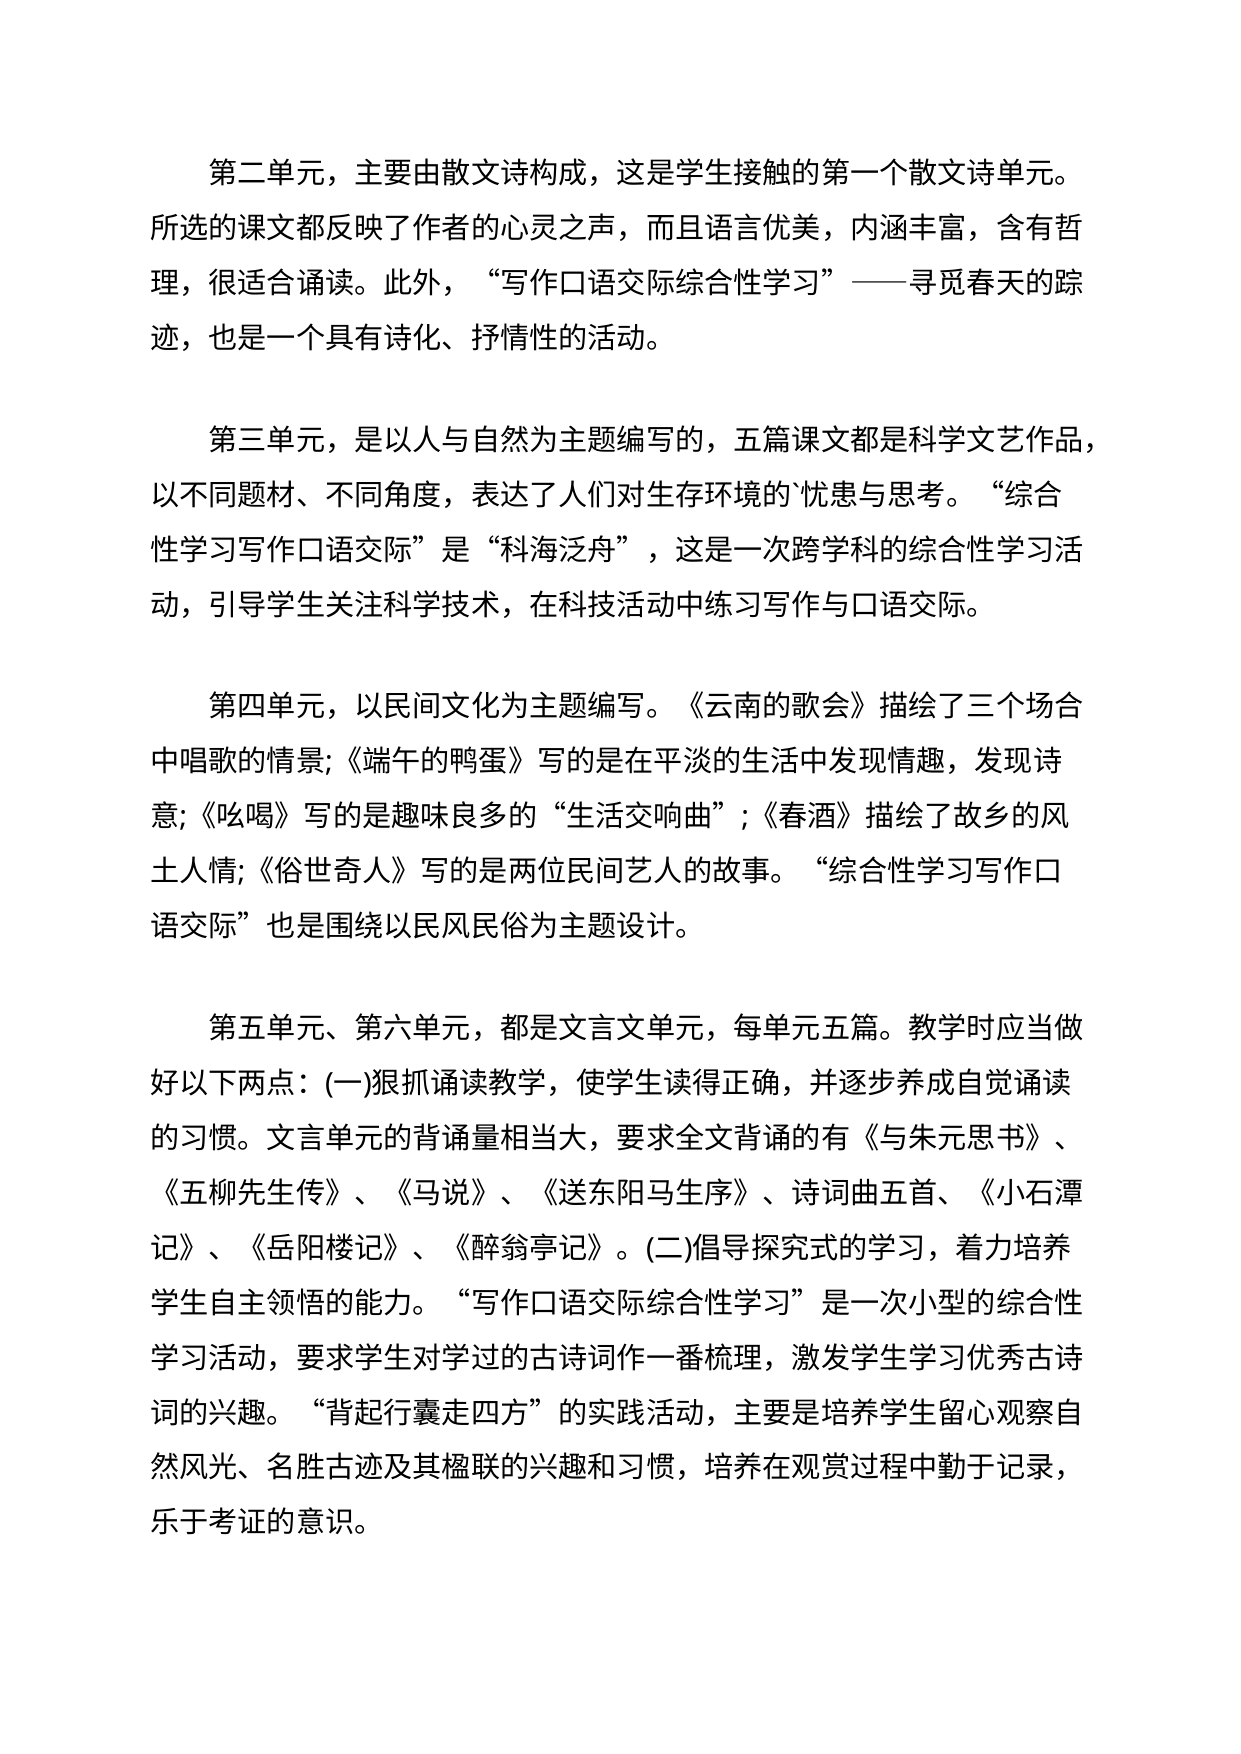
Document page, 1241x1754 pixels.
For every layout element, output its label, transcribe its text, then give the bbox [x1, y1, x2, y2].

text 第三单元，是以人与自然为主题编写的，五篇课文都是科学文艺作品，以不同题材、不同角度，表达了人们对生存环境的`忧患与思考。“综合性学习写作口语交际”是“科海泛舟”，这是一次跨学科的综合性学习活动，引导学生关注科学技术，在科技活动中练习写作与口语交际。 [150, 416, 1090, 623]
text 第四单元，以民间文化为主题编写。《云南的歌会》描绘了三个场合中唱歌的情景;《端午的鸭蛋》写的是在平淡的生活中发现情趣，发现诗意;《吆喝》写的是趣味良多的“生活交响曲”;《春酒》描绘了故乡的风土人情;《俗世奇人》写的是两位民间艺人的故事。“综合性学习写作口语交际”也是围绕以民风民俗为主题设计。 [150, 683, 1090, 945]
text 第五单元、第六单元，都是文言文单元，每单元五篇。教学时应当做好以下两点：(一)狠抓诵读教学，使学生读得正确，并逐步养成自觉诵读的习惯。文言单元的背诵量相当大，要求全文背诵的有《与朱元思书》、《五柳先生传》、《马说》、《送东阳马生序》、诗词曲五首、《小石潭记》、《岳阳楼记》、《醉翁亭记》。(二)倡导探究式的学习，着力培养学生自主领悟的能力。“写作口语交际综合性学习”是一次小型的综合性学习活动，要求学生对学过的古诗词作一番梳理，激发学生学习优秀古诗词的兴趣。“背起行囊走四方”的实践活动，主要是培养学生留心观察自然风光、名胜古迹及其楹联的兴趣和习惯，培养在观赏过程中勤于记录，乐于考证的意识。 [150, 1005, 1090, 1541]
text 第二单元，主要由散文诗构成，这是学生接触的第一个散文诗单元。所选的课文都反映了作者的心灵之声，而且语言优美，内涵丰富，含有哲理，很适合诵读。此外，“写作口语交际综合性学习”——寻觅春天的踪迹，也是一个具有诗化、抒情性的活动。 [150, 150, 1090, 357]
